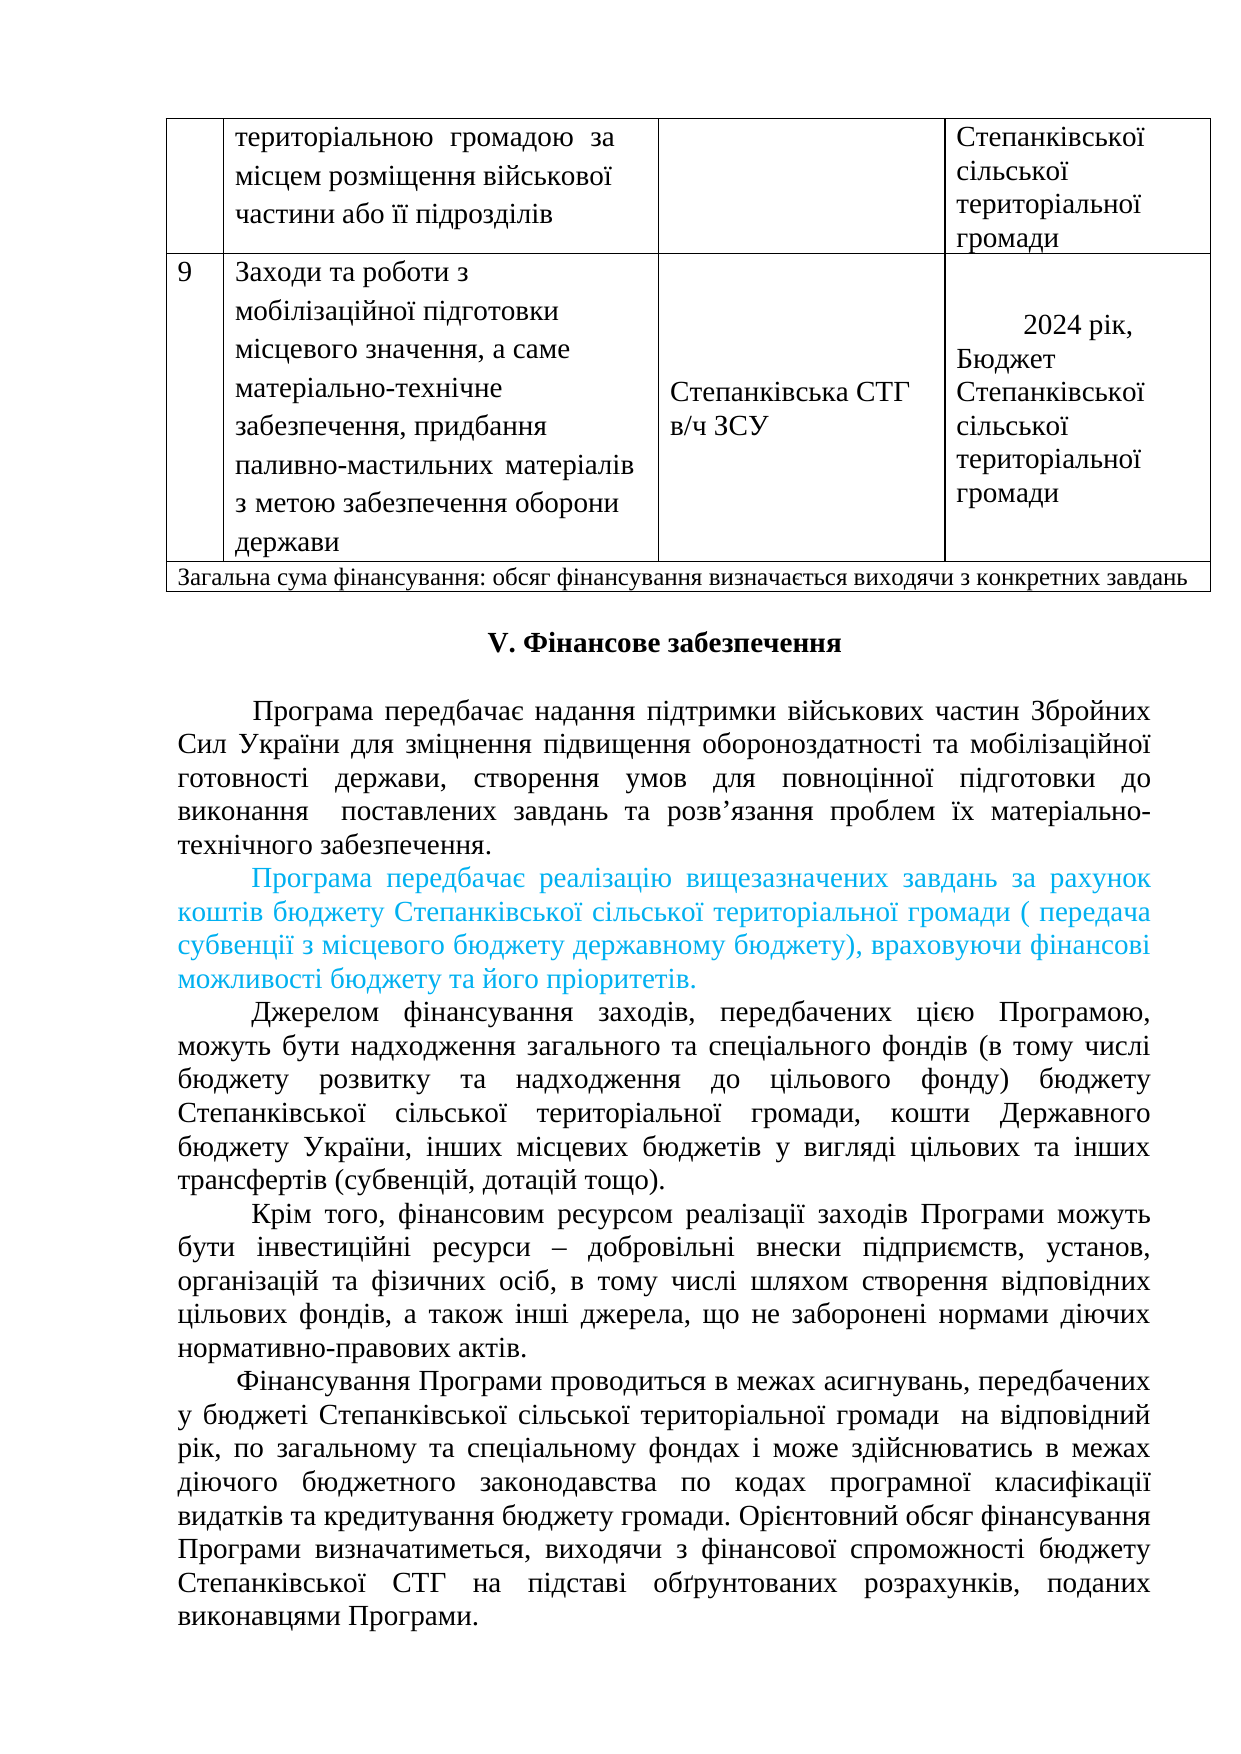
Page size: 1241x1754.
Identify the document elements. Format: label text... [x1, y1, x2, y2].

text Джерелом фінансування заходів, передбачених цією Програмою, можуть бути надходження загального та спеціального фондів (в тому числі бюджету розвитку та надходження до цільового фонду) бюджету Степанківської сільської територіальної громади, кошти Державного бюджету України, інших місцевих бюджетів у вигляді цільових та інших трансфертів (субвенцій, дотацій тощо). [177, 994, 1152, 1196]
text Програма передбачає реалізацію вищезазначених завдань за рахунок коштів бюджету Степанківської сільської територіальної громади ( передача субвенції з місцевого бюджету державному бюджету), враховуючи фінансові можливості бюджету та його пріоритетів. [177, 860, 1152, 994]
text Програма передбачає надання підтримки військових частин Збройних Сил України для зміцнення підвищення обороноздатності та мобілізаційної готовності держави, створення умов для повноцінної підготовки до виконання поставлених завдань та розв’язання проблем їх матеріально-технічного забезпечення. [177, 693, 1152, 860]
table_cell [659, 119, 944, 253]
text Фінансування Програми проводиться в межах асигнувань, передбачених у бюджеті Степанківської сільської територіальної громади на відповідний рік, по загальному та спеціальному фондах і може здійснюватись в межах діючого бюджетного законодавства по кодах програмної класифікації видатків та кредитування бюджету громади. Орієнтовний обсяг фінансування Програми визначатиметься, виходячи з фінансової спроможності бюджету Степанківської СТГ на підставі обґрунтованих розрахунків, поданих виконавцями Програми. [177, 1363, 1152, 1632]
table_cell Загальна сума фінансування: обсяг фінансування визначається виходячи з конкретних завдань [167, 562, 1210, 591]
text V. Фінансове забезпечення [177, 626, 1152, 659]
table_cell Степанківська СТГ в/ч ЗСУ [659, 254, 944, 561]
text Крім того, фінансовим ресурсом реалізації заходів Програми можуть бути інвестиційні ресурси – добровільні внески підприємств, установ, організацій та фізичних осіб, в тому числі шляхом створення відповідних цільових фондів, а також інші джерела, що не заборонені нормами діючих нормативно-правових актів. [177, 1196, 1152, 1363]
table_cell 9 [167, 254, 223, 561]
table_cell 8 [167, 119, 223, 253]
table_cell Заходи та роботи з мобілізаційної підготовки місцевого значення, а саме матеріально-технічне забезпечення, придбання паливно-мастильних матеріалів з метою забезпечення оборони держави [224, 254, 658, 561]
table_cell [946, 119, 1210, 253]
table_cell 2024 рік, Бюджет Степанківської сільської територіальної громади [946, 254, 1210, 561]
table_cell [224, 119, 658, 253]
